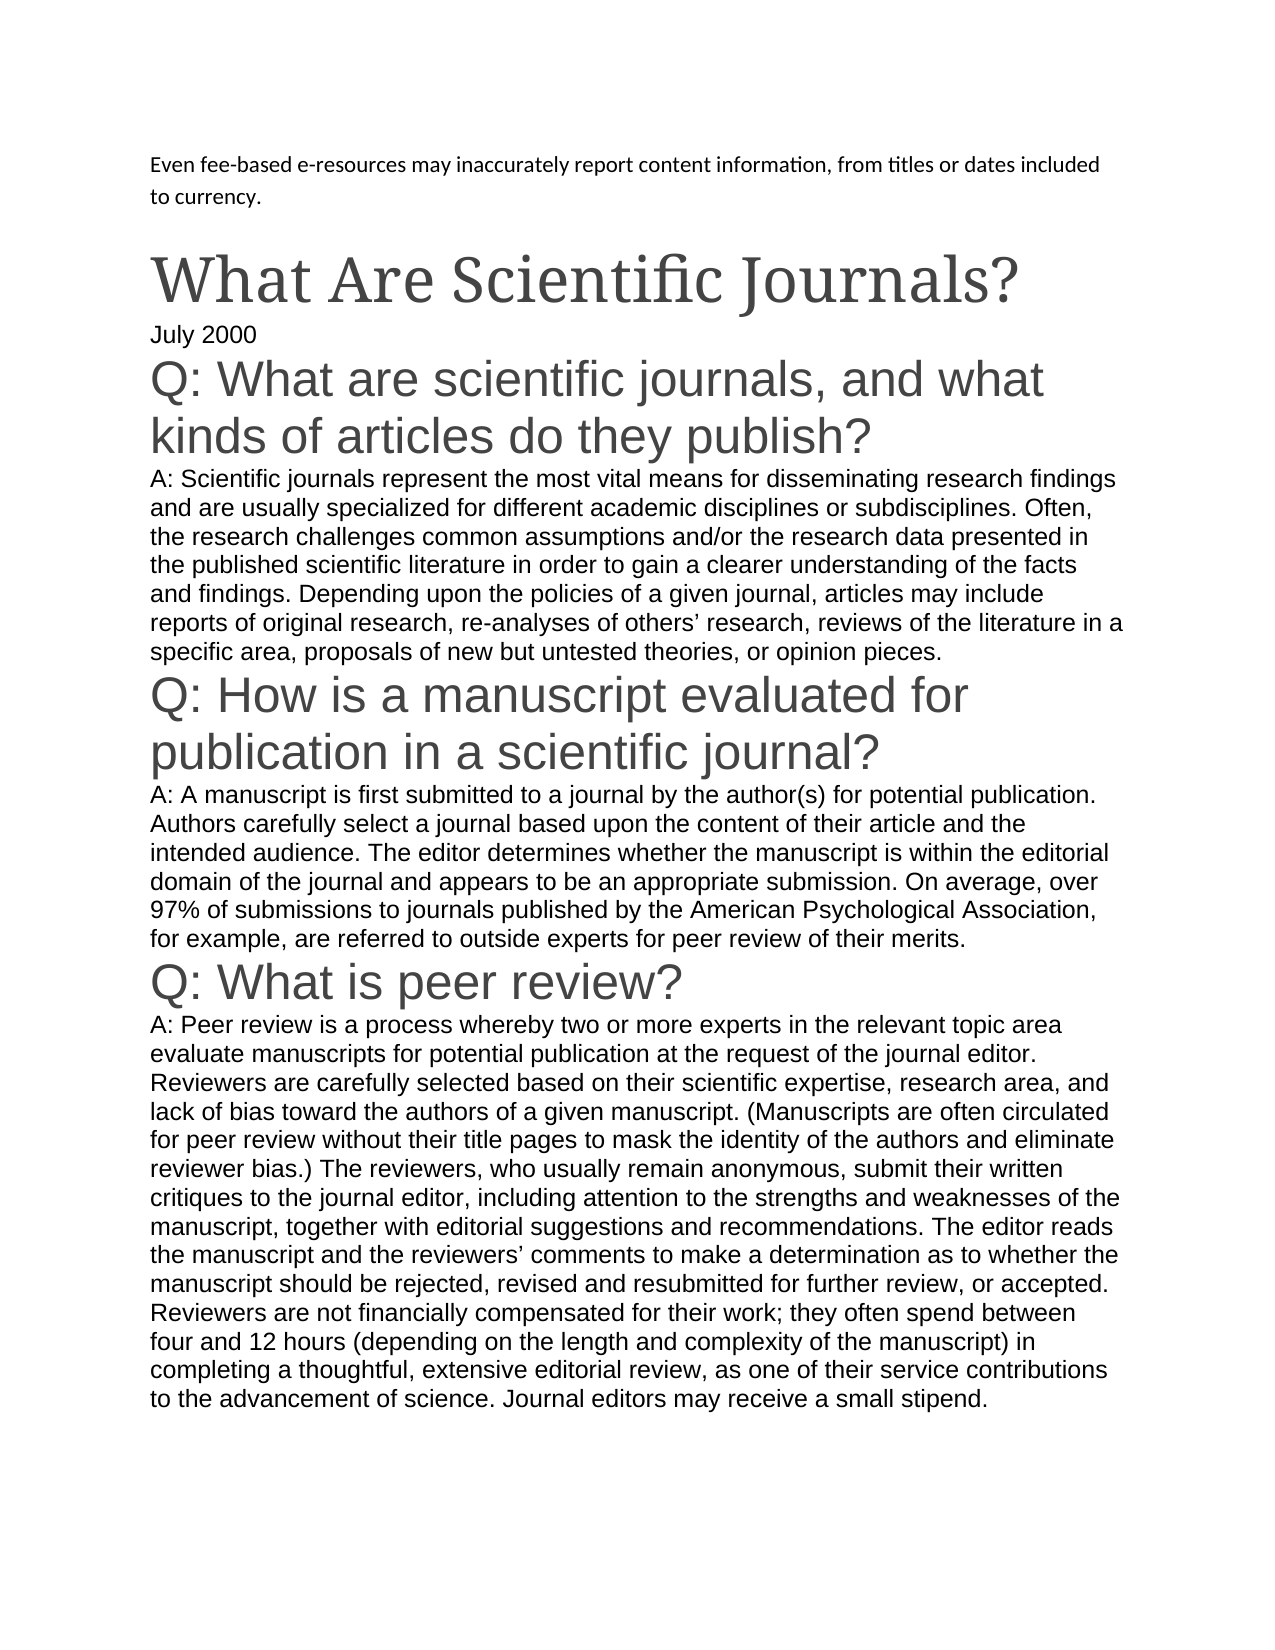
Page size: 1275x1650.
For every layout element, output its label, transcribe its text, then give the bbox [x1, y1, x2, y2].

text July 2000 [150, 320, 1125, 349]
text A: Scientific journals represent the most vital means for disseminating research findings and are usually specialized for different academic disciplines or subdisciplines. Often, the research challenges common assumptions and/or the research data presented in the published scientific literature in order to gain a clearer understanding of the facts and findings. Depending upon the policies of a given journal, articles may include reports of original research, re-analyses of others’ research, reviews of the literature in a specific area, proposals of new but untested theories, or opinion pieces. [150, 464, 1125, 665]
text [150, 150, 1125, 210]
text A: Peer review is a process whereby two or more experts in the relevant topic area evaluate manuscripts for potential publication at the request of the journal editor. Reviewers are carefully selected based on their scientific expertise, research area, and lack of bias toward the authors of a given manuscript. (Manuscripts are often circulated for peer review without their title pages to mask the identity of the authors and eliminate reviewer bias.) The reviewers, who usually remain anonymous, submit their written critiques to the journal editor, including attention to the strengths and weaknesses of the manuscript, together with editorial suggestions and recommendations. The editor reads the manuscript and the reviewers’ comments to make a determination as to whether the manuscript should be rejected, revised and resubmitted for further review, or accepted. Reviewers are not financially compensated for their work; they often spend between four and 12 hours (depending on the length and complexity of the manuscript) in completing a thoughtful, extensive editorial review, as one of their service contributions to the advancement of science. Journal editors may receive a small stipend. [150, 1010, 1125, 1413]
subtitle Q: How is a manuscript evaluated for publication in a scientific journal? [150, 665, 1125, 780]
subtitle What Are Scientific Journals? [150, 235, 1125, 320]
text A: A manuscript is first submitted to a journal by the author(s) for potential publication. Authors carefully select a journal based upon the content of their article and the intended audience. The editor determines whether the manuscript is within the editorial domain of the journal and appears to be an appropriate submission. On average, over 97% of submissions to journals published by the American Psychological Association, for example, are referred to outside experts for peer review of their merits. [150, 780, 1125, 953]
subtitle Q: What is peer review? [150, 953, 1125, 1010]
subtitle Q: What are scientific journals, and what kinds of articles do they publish? [150, 349, 1125, 464]
